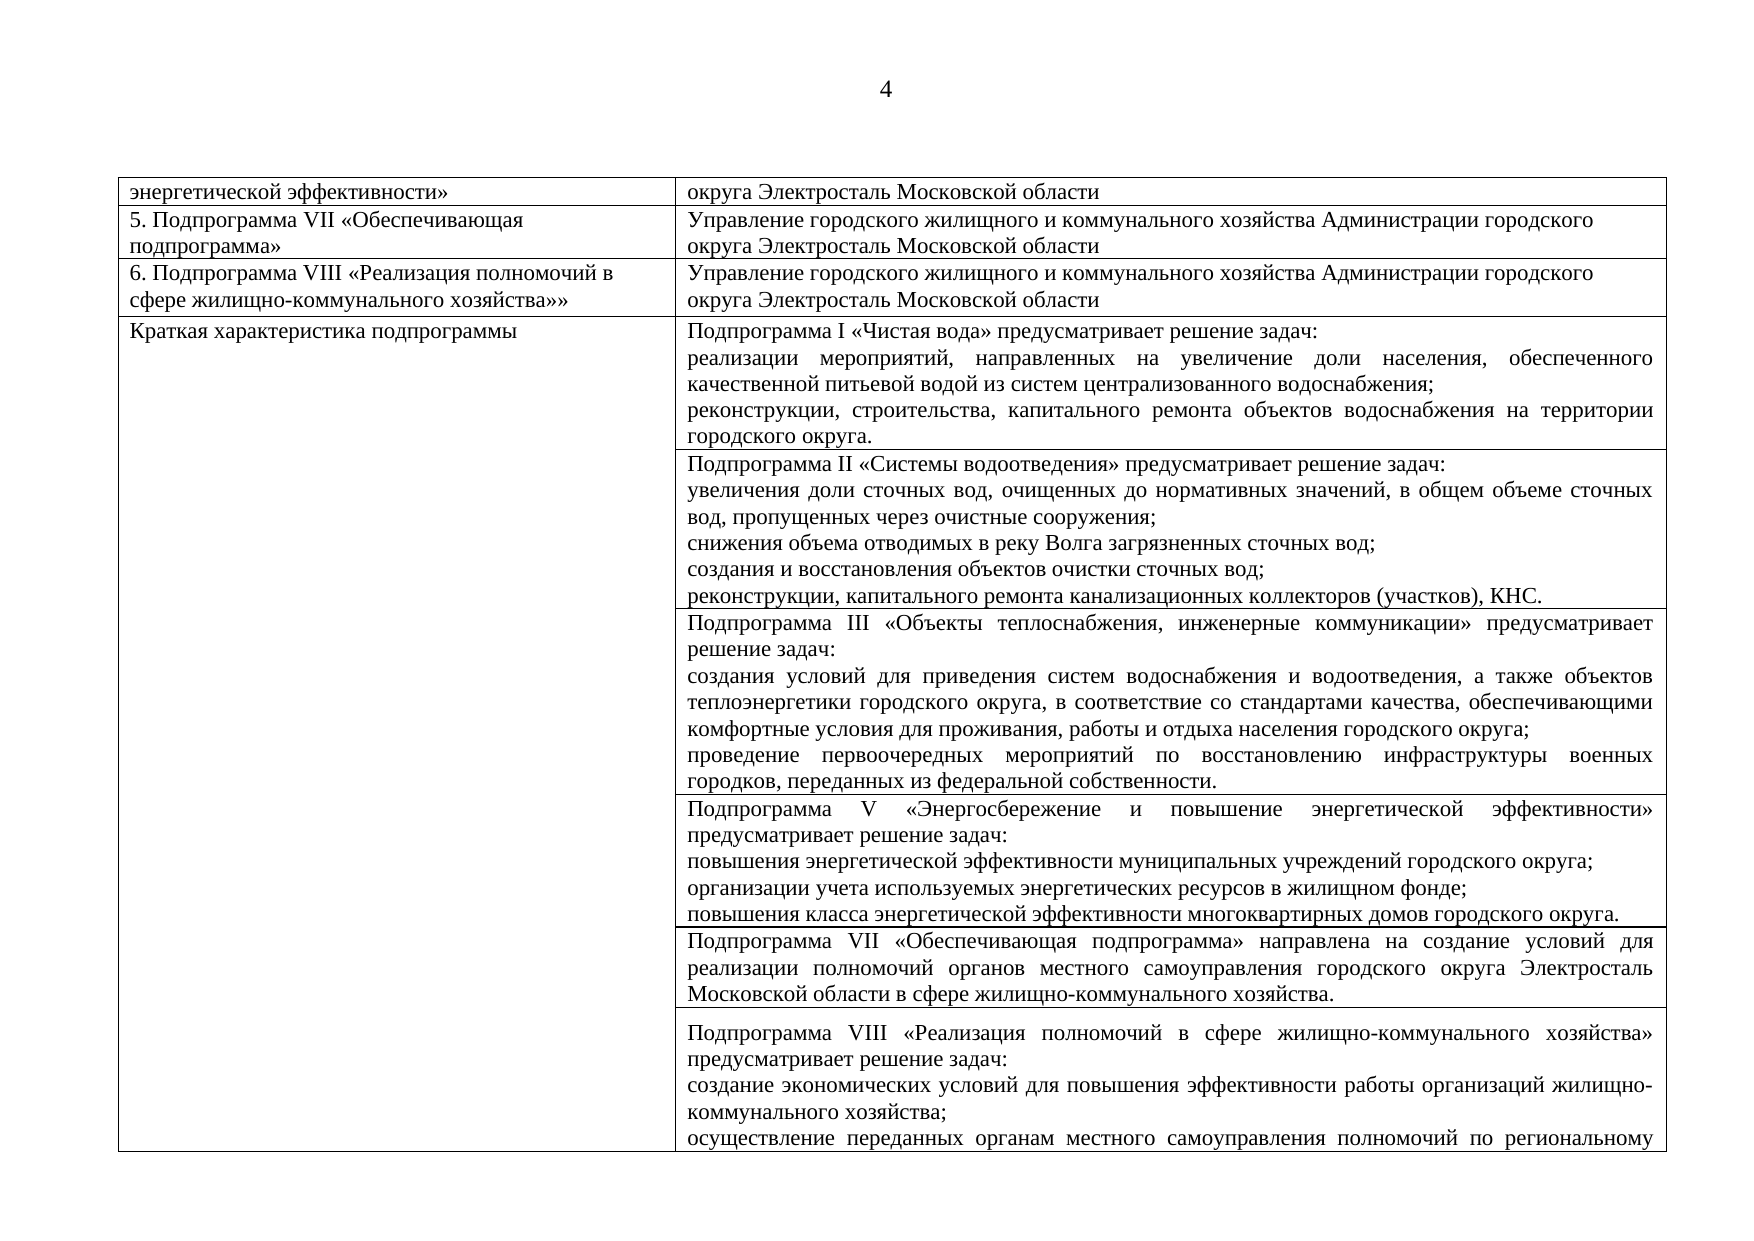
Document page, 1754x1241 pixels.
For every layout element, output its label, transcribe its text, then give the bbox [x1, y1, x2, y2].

table_cell 6. Подпрограмма VIII «Реализация полномочий в сфере жилищно-коммунального хозяйства»» [119, 259, 675, 316]
table_cell Подпрограмма VII «Обеспечивающая подпрограмма» направлена на создание условий для реализации полномочий органов местного самоуправления городского округа Электросталь Московской области в сфере жилищно-коммунального хозяйства. [676, 928, 1666, 1007]
table_cell Краткая характеристика подпрограммы [119, 317, 675, 1151]
table_cell 5. Подпрограмма VII «Обеспечивающая подпрограмма» [119, 206, 675, 258]
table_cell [119, 178, 675, 204]
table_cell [676, 178, 1666, 204]
table_cell Подпрограмма I «Чистая вода» предусматривает решение задач: реализации мероприятий, направленных на увеличение доли населения, обеспеченного качественной питьевой водой из систем централизованного водоснабжения; реконструкции, строительства, капитального ремонта объектов водоснабжения на территории городского округа. [676, 317, 1666, 449]
table_cell Управление городского жилищного и коммунального хозяйства Администрации городского округа Электросталь Московской области [676, 206, 1666, 258]
table_cell Подпрограмма III «Объекты теплоснабжения, инженерные коммуникации» предусматривает решение задач: создания условий для приведения систем водоснабжения и водоотведения, а также объектов теплоэнергетики городского округа, в соответствие со стандартами качества, обеспечивающими комфортные условия для проживания, работы и отдыха населения городского округа; проведение первоочередных мероприятий по восстановлению инфраструктуры военных городков, переданных из федеральной собственности. [676, 609, 1666, 794]
table_cell Подпрограмма V «Энергосбережение и повышение энергетической эффективности» предусматривает решение задач: повышения энергетической эффективности муниципальных учреждений городского округа; организации учета используемых энергетических ресурсов в жилищном фонде; повышения класса энергетической эффективности многоквартирных домов городского округа. [676, 795, 1666, 926]
table_cell Управление городского жилищного и коммунального хозяйства Администрации городского округа Электросталь Московской области [676, 259, 1666, 316]
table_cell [676, 1008, 1666, 1151]
table_cell Подпрограмма II «Системы водоотведения» предусматривает решение задач: увеличения доли сточных вод, очищенных до нормативных значений, в общем объеме сточных вод, пропущенных через очистные сооружения; снижения объема отводимых в реку Волга загрязненных сточных вод; создания и восстановления объектов очистки сточных вод; реконструкции, капитального ремонта канализационных коллекторов (участков), КНС. [676, 450, 1666, 608]
